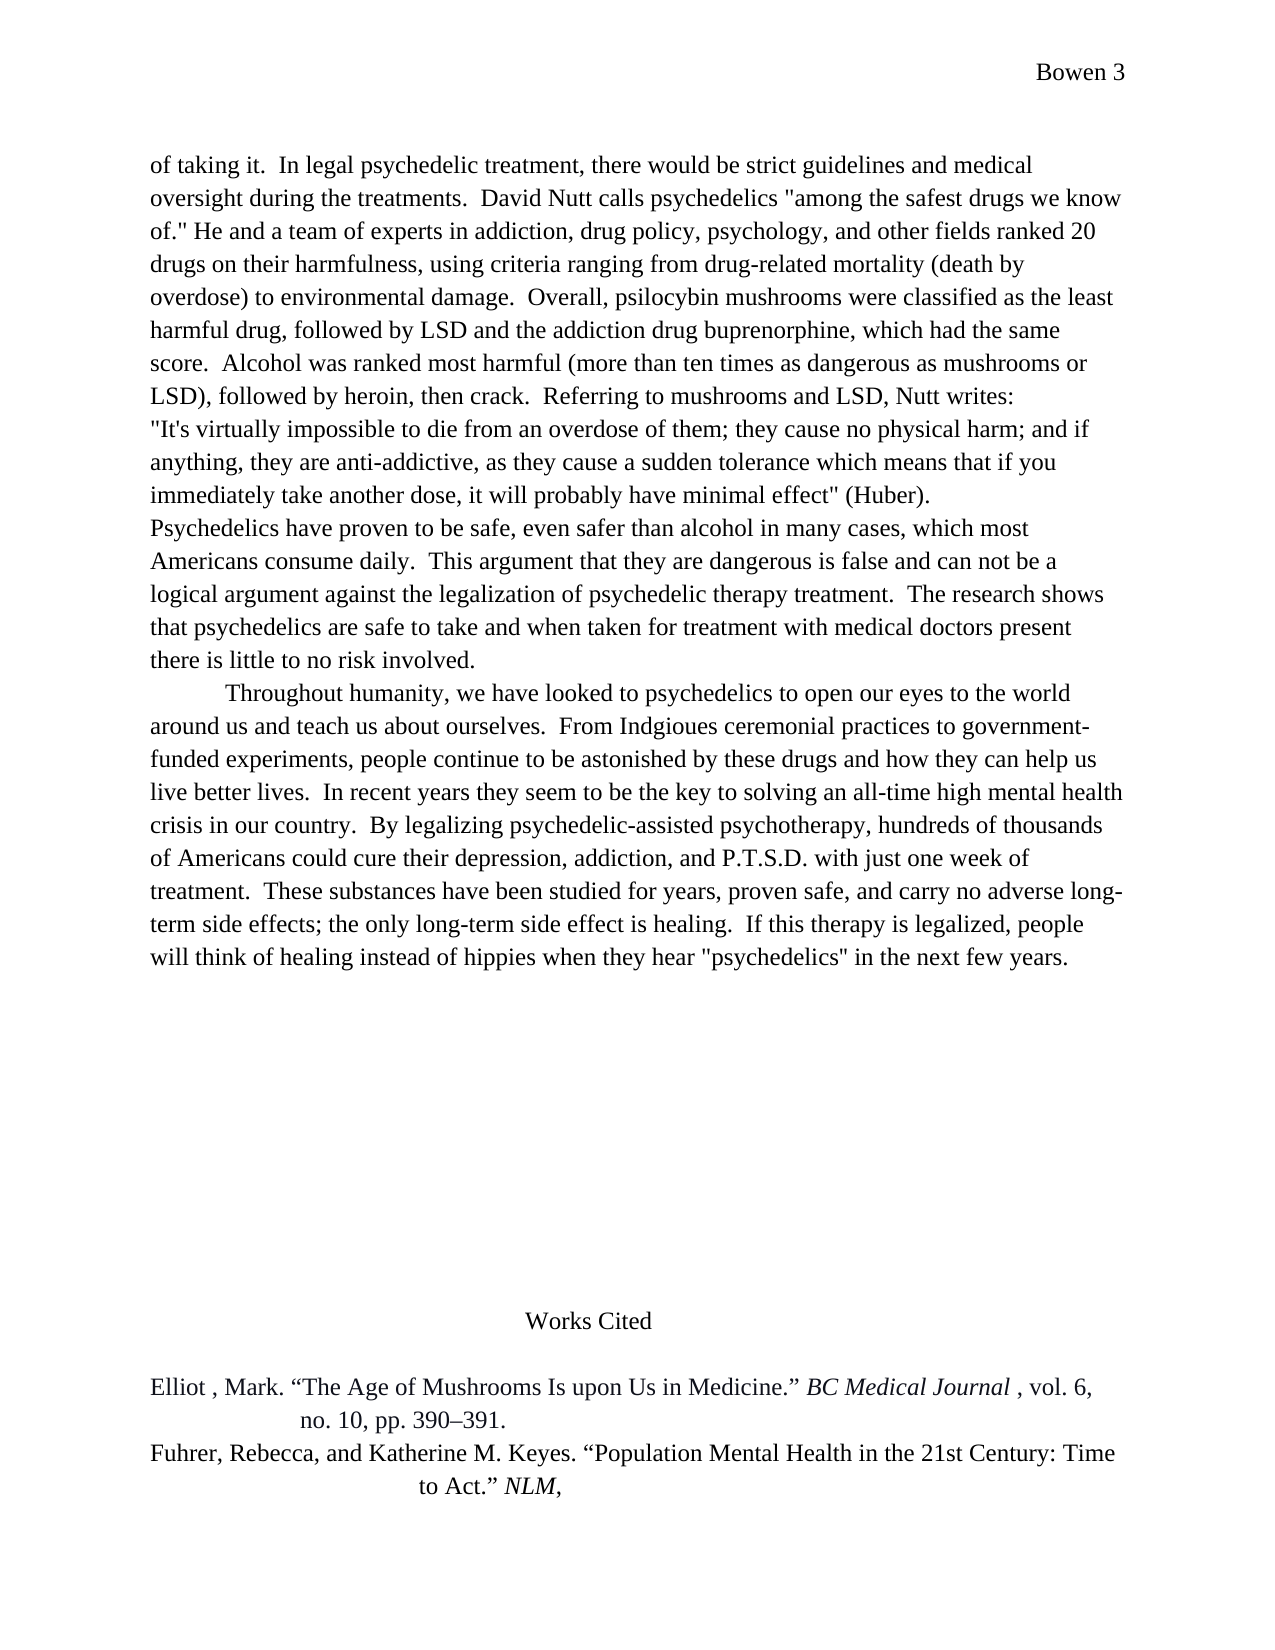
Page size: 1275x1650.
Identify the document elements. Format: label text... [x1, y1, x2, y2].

text Elliot , Mark. “The Age of Mushrooms Is upon Us in Medicine.” BC Medical Journal , vol. 6, [150, 1372, 1125, 1401]
text "It's virtually impossible to die from an overdose of them; they cause no physical harm; and if anything, they are anti-addictive, as they cause a sudden tolerance which means that if you immediately take another dose, it will probably have minimal effect" (Huber). [150, 414, 1125, 509]
text Psychedelics have proven to be safe, even safer than alcohol in many cases, which most Americans consume daily. This argument that they are dangerous is false and can not be a logical argument against the legalization of psychedelic therapy treatment. The research shows that psychedelics are safe to take and when taken for treatment with medical doctors present there is little to no risk involved. [150, 513, 1125, 674]
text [150, 150, 1125, 410]
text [150, 1438, 1125, 1499]
text no. 10, pp. 390–391. [225, 1405, 1125, 1433]
text Works Cited [450, 1306, 1125, 1334]
text Throughout humanity, we have looked to psychedelics to open our eyes to the world around us and teach us about ourselves. From Indgioues ceremonial practices to government-funded experiments, people continue to be astonished by these drugs and how they can help us live better lives. In recent years they seem to be the key to solving an all-time high mental health crisis in our country. By legalizing psychedelic-assisted psychotherapy, hundreds of thousands of Americans could cure their depression, addiction, and P.T.S.D. with just one week of treatment. These substances have been studied for years, proven safe, and carry no adverse long-term side effects; the only long-term side effect is healing. If this therapy is legalized, people will think of healing instead of hippies when they hear "psychedelics'' in the next few years. [150, 678, 1125, 971]
